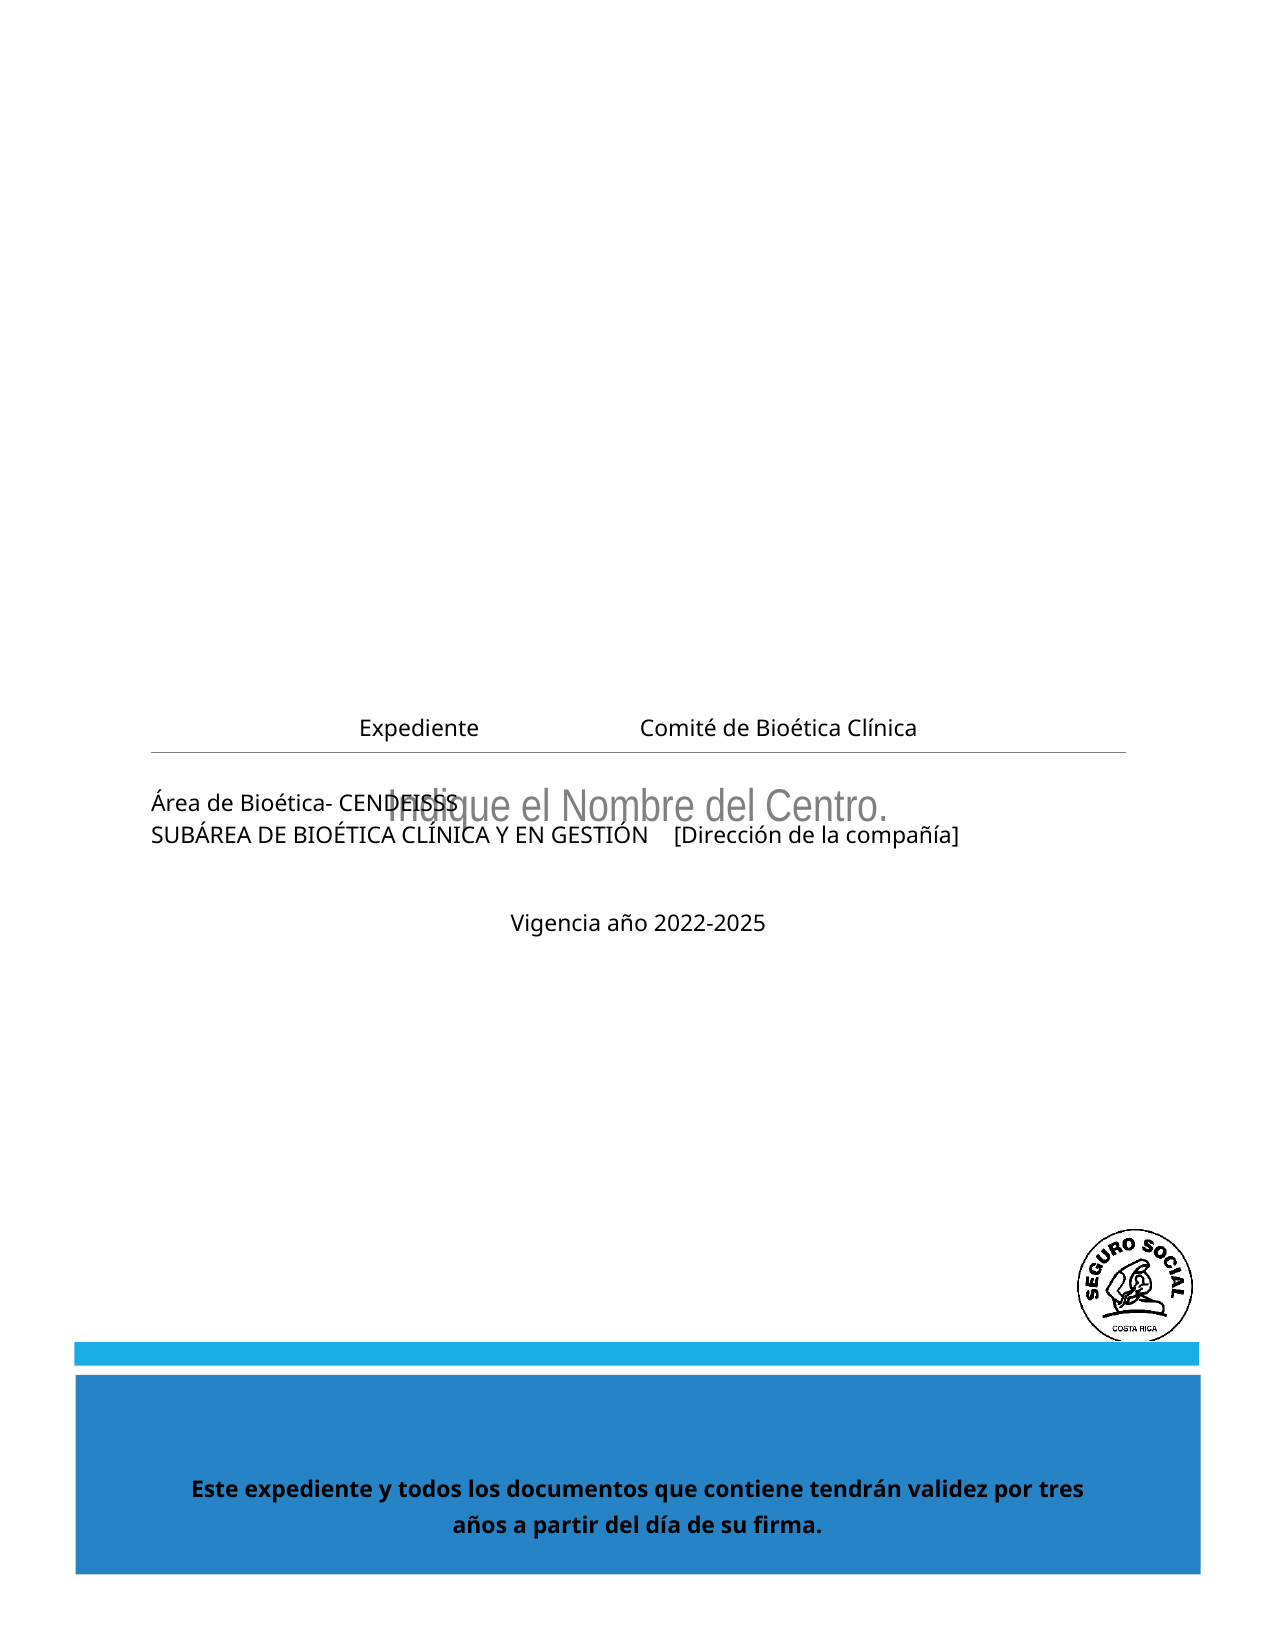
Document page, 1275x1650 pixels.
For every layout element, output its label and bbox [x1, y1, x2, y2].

picture [1072, 1225, 1195, 1341]
